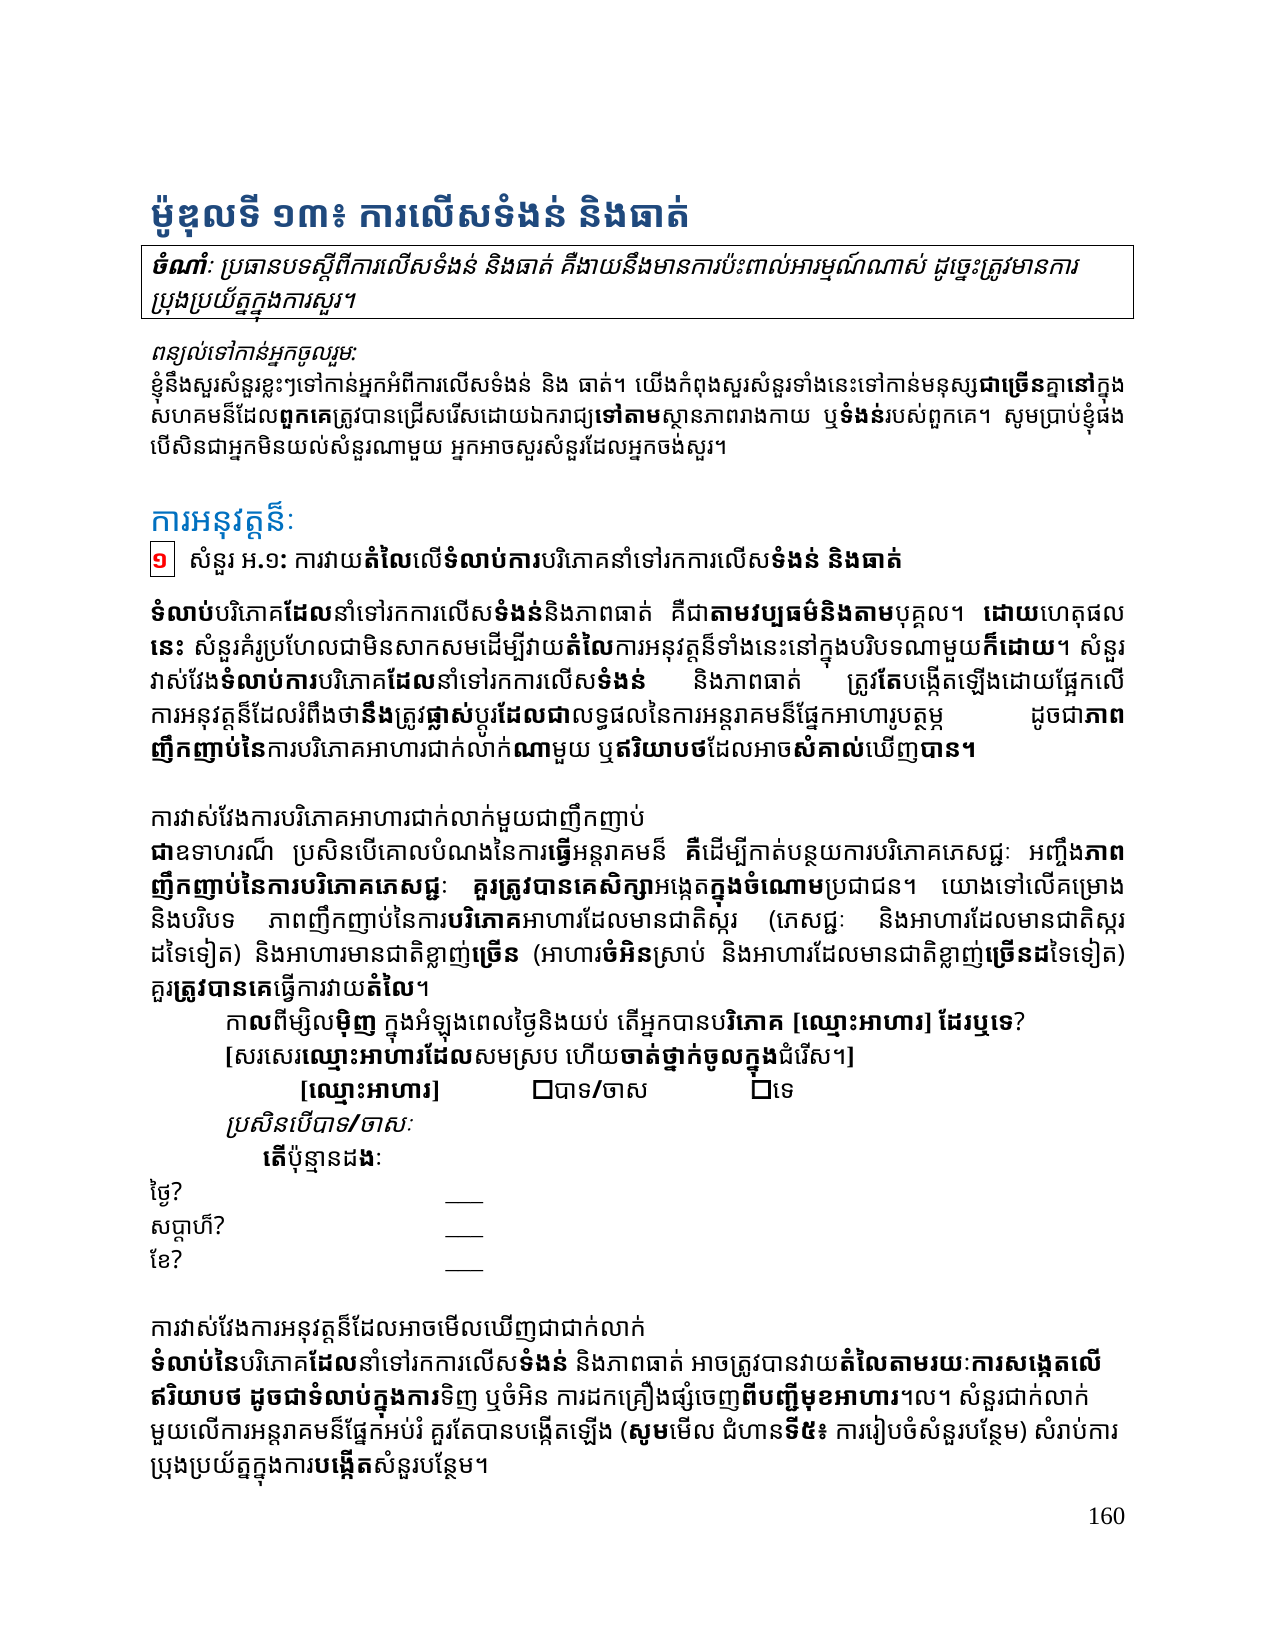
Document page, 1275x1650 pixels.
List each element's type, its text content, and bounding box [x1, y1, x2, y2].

text ការអនុវត្តន៏ៈ [150, 495, 1125, 541]
text កាលពីម្សិលម៉ិញ ក្នុងអំឡុងពេលថ្ងៃនិងយប់ តើអ្នកបានបរិភោគ [ឈ្មោះអាហារ] ដែរឬទេ? [150, 1003, 1125, 1038]
text សប្តាហ៏? ___ [150, 1208, 1125, 1242]
text ថ្ងៃ? ___ [150, 1174, 1125, 1208]
text ខែ? ___ [150, 1242, 1125, 1276]
text [សរសេរឈ្មោះអាហារដែលសមស្រប​ ហើយចាត់ថ្នាក់ចូលក្នុងជំរើស។] [150, 1038, 1125, 1072]
text ពន្យល់ទៅកាន់អ្នកចូលរួម: [150, 336, 1125, 367]
text ចំណាំៈ ប្រធានបទស្តីពីការលើសទំងន់ និងធាត់ គឺងាយនឹងមានការប៉ះពាល់អារម្មណ៍ណាស់ ដូចេ្នះត្រូវមានការប្រុងប្រយ័ត្នក្នុងការសួរ។ [142, 246, 1133, 318]
text ១ សំនួរ អ.១: ការវាយតំលៃលើទំលាប់ការបរិភោគនាំទៅរកការលើសទំងន់ និងធាត់ [175, 541, 1125, 577]
text ម៉ូឌុលទី ១៣៖ ការលើសទំងន់ និងធាត់ [150, 187, 1125, 238]
text ទំលាប់នៃបរិភោគដែលនាំទៅរកការលើសទំងន់ និងភាពធាត់ អាចត្រូវបានវាយតំលៃតាមរយៈការសង្កេតលើឥរិយាបថ ដូចជាទំលាប់ក្នុងការទិញ ឬចំអិន ការដកគ្រឿងផ្សំចេញពីបញ្ជីមុខអាហារ។ល។ សំនួរជាក់លាក់មួយលើការអន្តរាគមន៏ផ្នែកអប់រំ គួរតែបានបង្កើតឡើង (សូមមើល​ ​ជំហានទី៥៖ ការរៀបចំសំនួរបន្ថែម)​ សំរាប់ការប្រុងប្រយ័ត្នក្នុងការបង្កើតសំនួរបន្ថែម។ [150, 1344, 1125, 1480]
text [ឈ្មោះអាហារ] បាទ/ចាស ទេ [150, 1072, 1125, 1106]
text ប្រសិនបើបាទ/ចាសៈ [150, 1106, 1125, 1140]
text ការវាស់វែងការបរិភោគអាហារជាក់លាក់មួយជាញឹកញាប់ [150, 799, 1125, 833]
text ទំលាប់បរិភោគដែលនាំទៅរកការលើសទំងន់និងភាពធាត់ គឺជាតាមវប្បធម៌និងតាមបុគ្គល។ ដោយហេតុផលនេះ សំនួរគំរូប្រហែលជាមិនសាកសមដើម្បីវាយតំលៃការអនុវត្តន៏ទាំងនេះនៅក្នុងបរិបទណាមួយក៏ដោយ។ សំនួរវាស់វែងទំលាប់ការបរិភោគដែលនាំទៅរកការលើសទំងន់ និងភាពធាត់ ត្រូវតែបង្កើតឡើងដោយផ្អែកលើ ការអនុវត្តន៏ដែលរំពឹងថានឹងត្រូវផ្លាស់ប្តូរដែលជាលទ្ធផលនៃការអន្តរាគមន៏ផ្នែកអាហារូបត្ថម្ភ ដូចជាភាពញឹកញាប់នៃការបរិភោគអាហារជាក់លាក់ណាមួយ ឬឥរិយាបថដែលអាចសំគាល់ឃើញបាន។ [150, 595, 1125, 765]
text ខ្ញុំនឹងសួរសំនួរខ្លះៗទៅកាន់អ្នកអំពីការលើសទំងន់ និង ធាត់។ យើងកំពុងសួរសំនួរទាំងនេះទៅកាន់មនុស្សជាច្រើនគ្នានៅក្នុងសហគមន៏ដែលពួកគេត្រូវបានជ្រើសរើសដោយឯករាជ្យទៅតាមស្ថានភាពរាងកាយ ឬទំងន់របស់ពួកគេ។ សូមប្រាប់ខ្ញុំផងបើសិនជាអ្នកមិនយល់សំនួរណាមួយ អ្នកអាចសួរសំនួរដែលអ្នកចង់សួរ។ [150, 367, 1125, 461]
text ជាឧទាហរណ៏ ប្រសិនបើគោលបំណងនៃការធ្វើអន្តរាគមន៏ គឺដើម្បីកាត់បន្ថយការបរិភោគភេសជ្ជៈ អញ្ចឹងភាពញឹកញាប់នៃការបរិភោគភេសជ្ជៈ គួរត្រូវបានគេសិក្សាអង្កេតក្នុងចំណោមប្រជាជន។ យោងទៅលើគម្រោង និងបរិបទ ភាពញឹកញាប់នៃការបរិភោគអាហារដែលមានជាតិស្ករ (ភេសជ្ជៈ និងអាហារដែលមានជាតិស្ករដទៃទៀត) និងអាហារមានជាតិខ្លាញ់ច្រើន (អាហារចំអិនស្រាប់ និងអាហារដែលមានជាតិខ្លាញ់ច្រើនដទៃទៀត) គួរត្រូវបានគេធ្វើការវាយតំលៃ។ [150, 833, 1125, 1003]
text តើប៉ុន្មានដងៈ [187, 1140, 1125, 1174]
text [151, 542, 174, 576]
text ការវាស់វែងការអនុវត្តន៏ដែលអាចមើលឃើញជាជាក់លាក់ [150, 1310, 1125, 1344]
